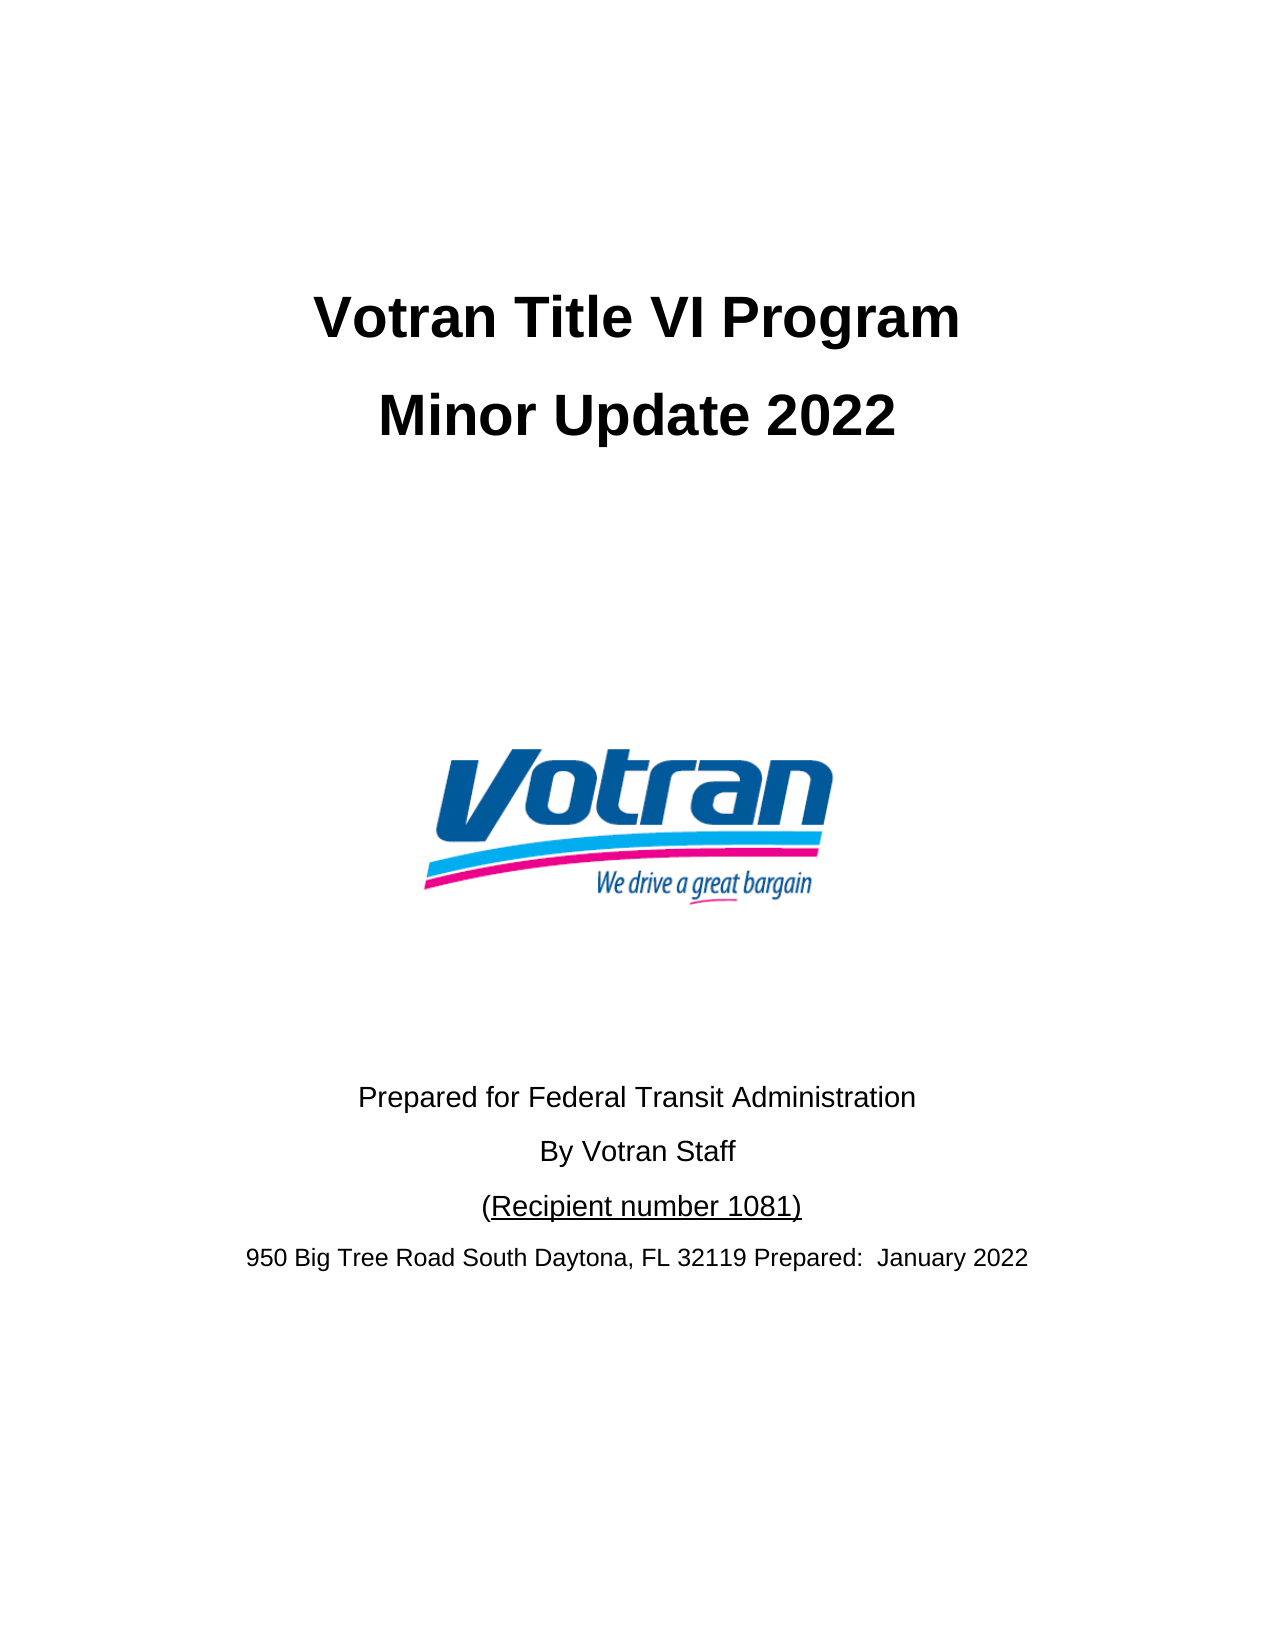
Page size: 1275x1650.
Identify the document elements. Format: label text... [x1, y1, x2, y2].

picture [387, 678, 888, 929]
subtitle Votran Title VI Program [150, 283, 1125, 350]
subtitle Minor Update 2022 [150, 381, 1125, 448]
text Prepared for Federal Transit Administration [150, 1080, 1125, 1114]
text 950 Big Tree Road South Daytona, FL 32119 Prepared: January 2022 [150, 1243, 1125, 1272]
text By Votran Staff [150, 1134, 1125, 1168]
text (Recipient number 1081) [150, 1189, 1125, 1222]
